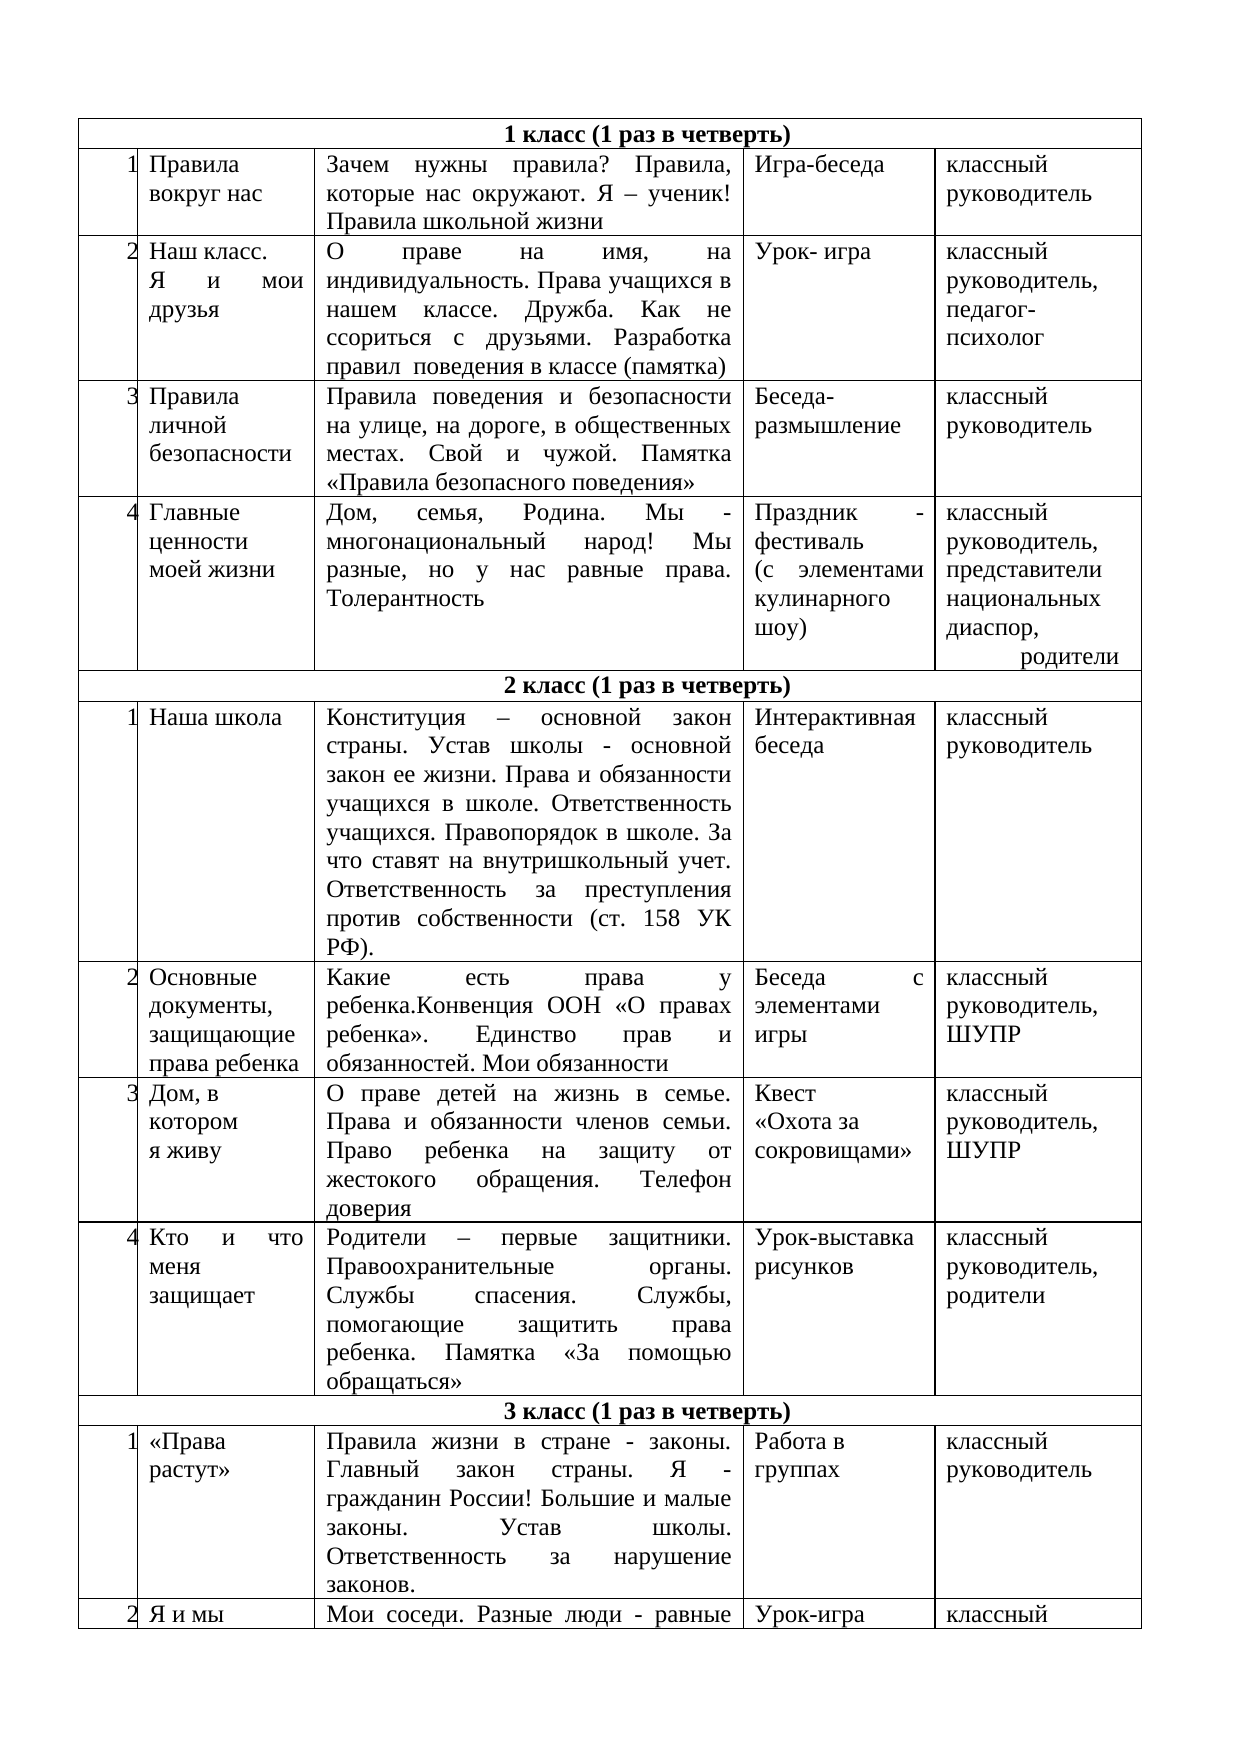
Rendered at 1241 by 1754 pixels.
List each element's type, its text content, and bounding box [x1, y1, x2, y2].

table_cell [315, 1599, 743, 1628]
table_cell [936, 1599, 1141, 1628]
table_cell Беседа-размышление [744, 381, 934, 496]
table_cell Урок-игра [744, 1599, 934, 1628]
table_cell классный руководитель, представители национальных диаспор, родители [936, 497, 1141, 669]
table_cell классный руководитель, родители [936, 1223, 1141, 1395]
table_cell Конституция – основной закон страны. Устав школы - основной закон ее жизни. Права и обязанности учащихся в школе. Ответственность учащихся. Правопорядок в школе. За что ставят на внутришкольный учет. Ответственность за преступления против собственности (ст. 158 УК РФ). [315, 702, 743, 961]
table_cell Главные ценности моей жизни [138, 497, 314, 669]
table_cell Дом, семья, Родина. Мы - многонациональный народ! Мы разные, но у нас равные права. Толерантность [315, 497, 743, 669]
table_cell Зачем нужны правила? Правила, которые нас окружают. Я – ученик! Правила школьной жизни [315, 149, 743, 235]
table_cell Правила жизни в стране - законы. Главный закон страны. Я - гражданин России! Большие и малые законы. Устав школы. Ответственность за нарушение законов. [315, 1426, 743, 1598]
table_cell Кто и что меня защищает [138, 1223, 314, 1395]
table_cell классный руководитель, ШУПР [936, 962, 1141, 1077]
table_cell Правила вокруг нас [138, 149, 314, 235]
table_cell О праве детей на жизнь в семье. Права и обязанности членов семьи. Право ребенка на защиту от жестокого обращения. Телефон доверия [315, 1078, 743, 1221]
table_cell Наша школа [138, 702, 314, 961]
table_cell классный руководитель, ШУПР [936, 1078, 1141, 1221]
table_cell классный руководитель [936, 1426, 1141, 1598]
table_cell Урок-выставка рисунков [744, 1223, 934, 1395]
table_cell 1 [79, 1426, 137, 1598]
table_cell Я и мы [138, 1599, 314, 1628]
table_cell Беседа с элементами игры [744, 962, 934, 1077]
table_cell Урок- игра [744, 236, 934, 380]
table_cell Наш класс. Я и мои друзья [138, 236, 314, 380]
table_cell классный руководитель [936, 381, 1141, 496]
table_cell Игра-беседа [744, 149, 934, 235]
table_cell Квест «Охота за сокровищами» [744, 1078, 934, 1221]
table_cell Основные документы, защищающие права ребенка [138, 962, 314, 1077]
table_cell Работа в группах [744, 1426, 934, 1598]
table_cell 3 [79, 381, 137, 496]
table_cell Интерактивная беседа [744, 702, 934, 961]
table_cell 4 [79, 497, 137, 669]
table_cell 4 [79, 1223, 137, 1395]
table_cell Праздник -фестиваль (с элементами кулинарного шоу) [744, 497, 934, 669]
table_cell 2 [79, 962, 137, 1077]
table_cell 3 класс (1 раз в четверть) [79, 1396, 1141, 1425]
table_cell Какие есть права у ребенка.Конвенция ООН «О правах ребенка». Единство прав и обязанностей. Мои обязанности [315, 962, 743, 1077]
table_cell Дом, в котором я живу [138, 1078, 314, 1221]
table_cell 2 [79, 236, 137, 380]
table_cell «Права растут» [138, 1426, 314, 1598]
table_cell 3 [79, 1078, 137, 1221]
table_cell 1 [79, 149, 137, 235]
table_cell 1 класс (1 раз в четверть) [79, 119, 1141, 148]
table_cell Родители – первые защитники. Правоохранительные органы. Службы спасения. Службы, помогающие защитить права ребенка. Памятка «За помощью обращаться» [315, 1223, 743, 1395]
table_cell классный руководитель [936, 702, 1141, 961]
table_cell классный руководитель, педагог-психолог [936, 236, 1141, 380]
table_cell Правила поведения и безопасности на улице, на дороге, в общественных местах. Свой и чужой. Памятка «Правила безопасного поведения» [315, 381, 743, 496]
table_cell классный руководитель [936, 149, 1141, 235]
table_cell 1 [79, 702, 137, 961]
table_cell Правила личной безопасности [138, 381, 314, 496]
table_cell 2 класс (1 раз в четверть) [79, 671, 1141, 701]
table_cell 2 [79, 1599, 137, 1628]
table_cell О праве на имя, на индивидуальность. Права учащихся в нашем классе. Дружба. Как не ссориться с друзьями. Разработка правил поведения в классе (памятка) [315, 236, 743, 380]
